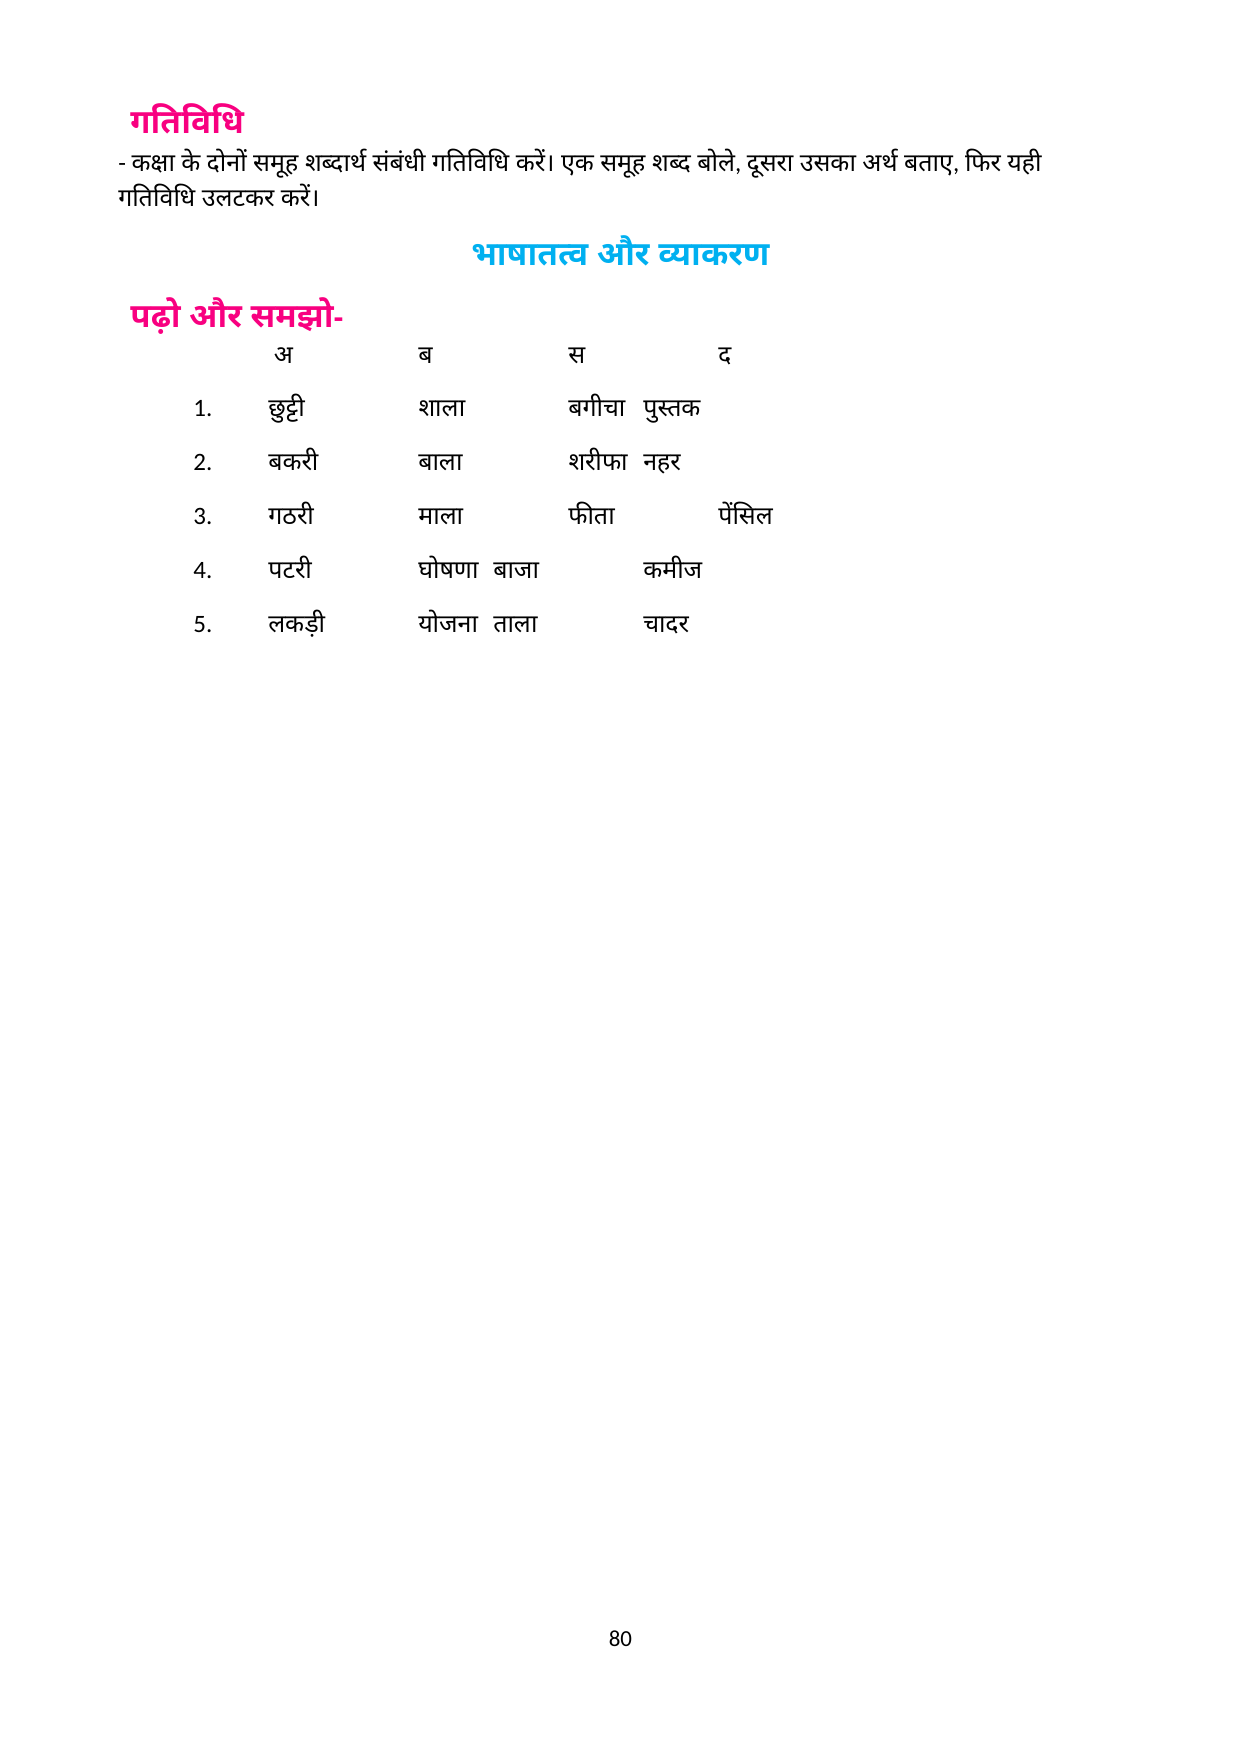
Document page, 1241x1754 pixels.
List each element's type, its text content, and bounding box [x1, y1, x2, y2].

text भाषातत्व और व्याकरण [118, 236, 1122, 279]
text अ ब स द [118, 341, 1122, 373]
text पढ़ो और समझो- [118, 296, 1122, 341]
text गतिविधि [118, 103, 1122, 147]
text - कक्षा के दोनों समूह शब्दार्थ संबंधी गतिविधि करें। एक समूह शब्द बोले, दूसरा उसका अर्थ बताए, फिर यही गतिविधि उलटकर करें। [118, 147, 1122, 217]
text 5. लकड़ी योजना ताला चादर [118, 608, 1122, 642]
text 3. गठरी माला फीता पेंसिल [118, 500, 1122, 535]
text 4. पटरी घोषणा बाजा कमीज [118, 554, 1122, 589]
text 1. छुट्टी शाला बगीचा पुस्तक [118, 393, 1122, 427]
text 2. बकरी बाला शरीफा नहर [118, 446, 1122, 481]
